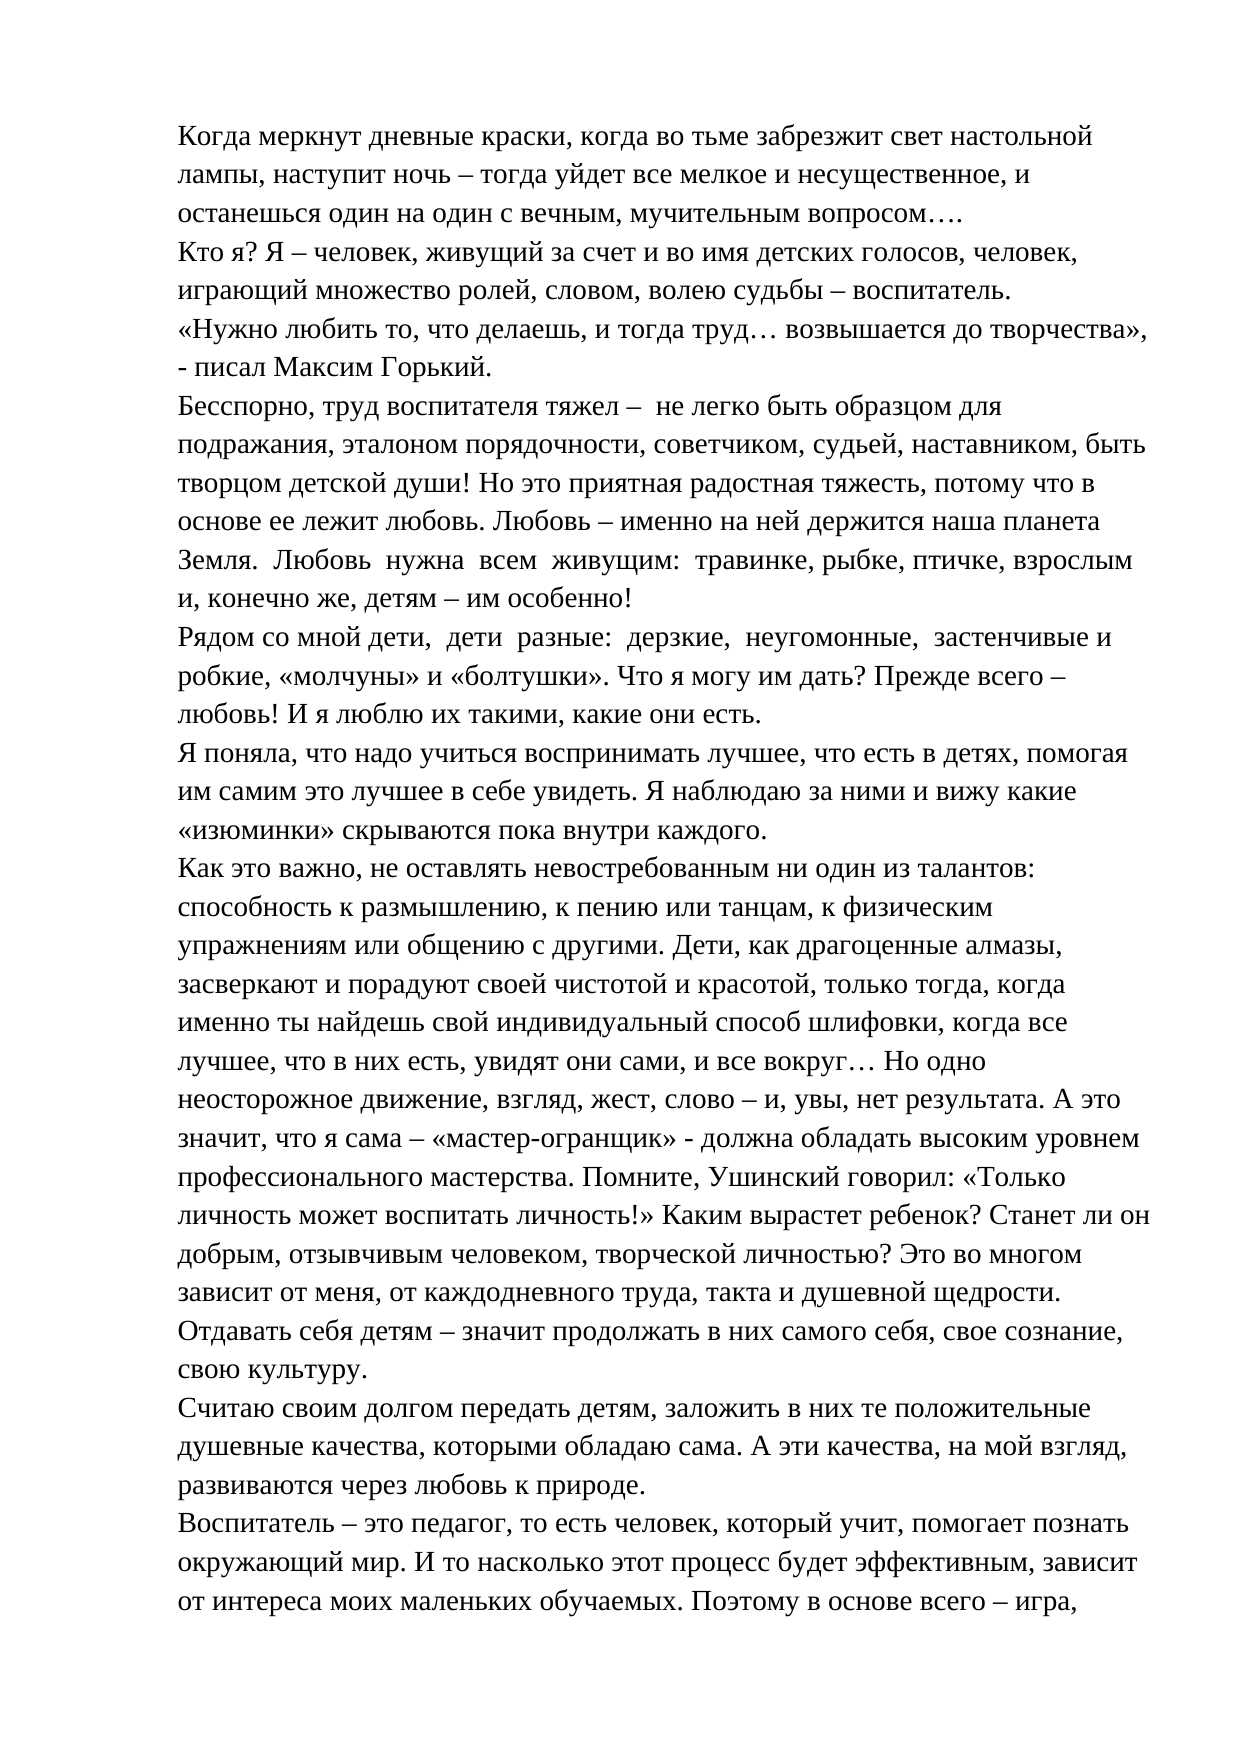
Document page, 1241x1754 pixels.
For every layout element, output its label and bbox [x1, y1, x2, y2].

text [177, 118, 1152, 1616]
